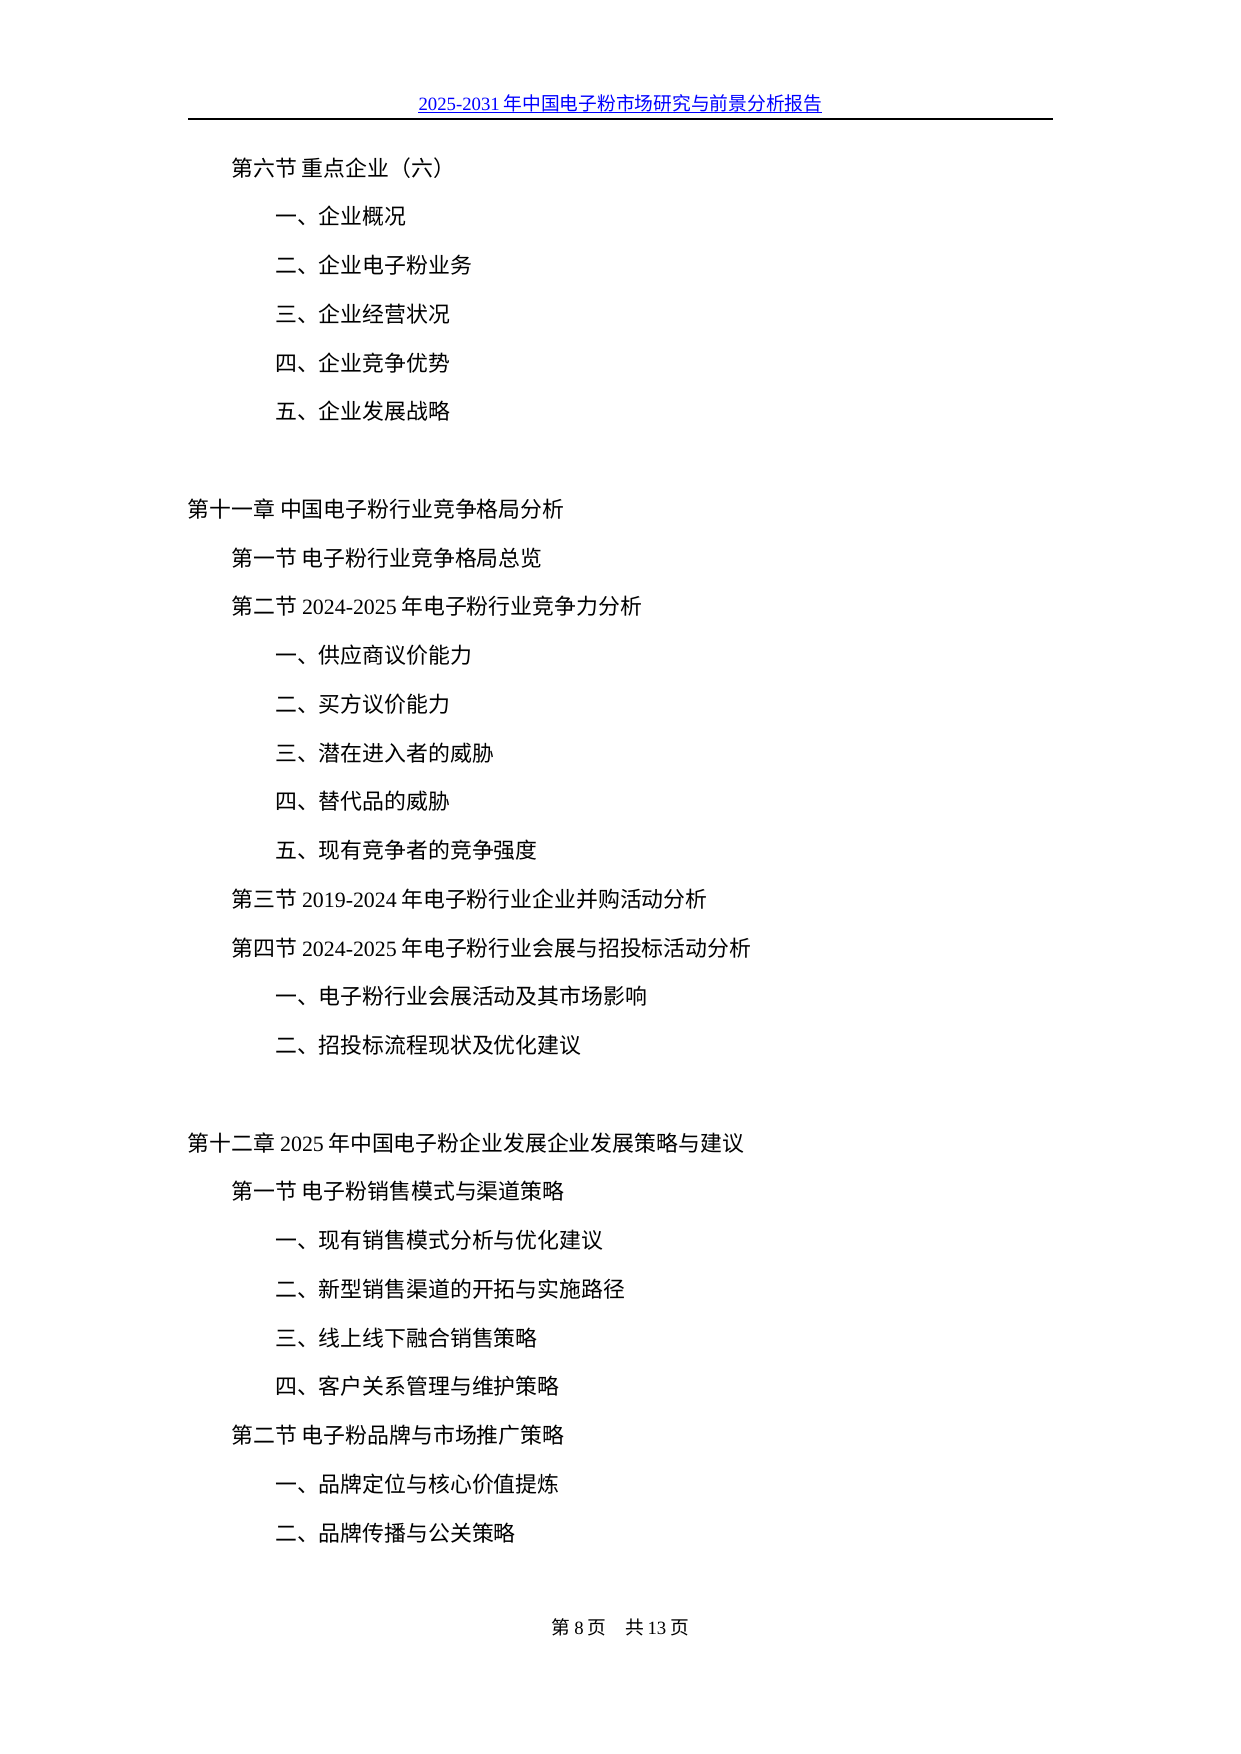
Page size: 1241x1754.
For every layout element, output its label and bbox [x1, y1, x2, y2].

text [187, 150, 1053, 1548]
